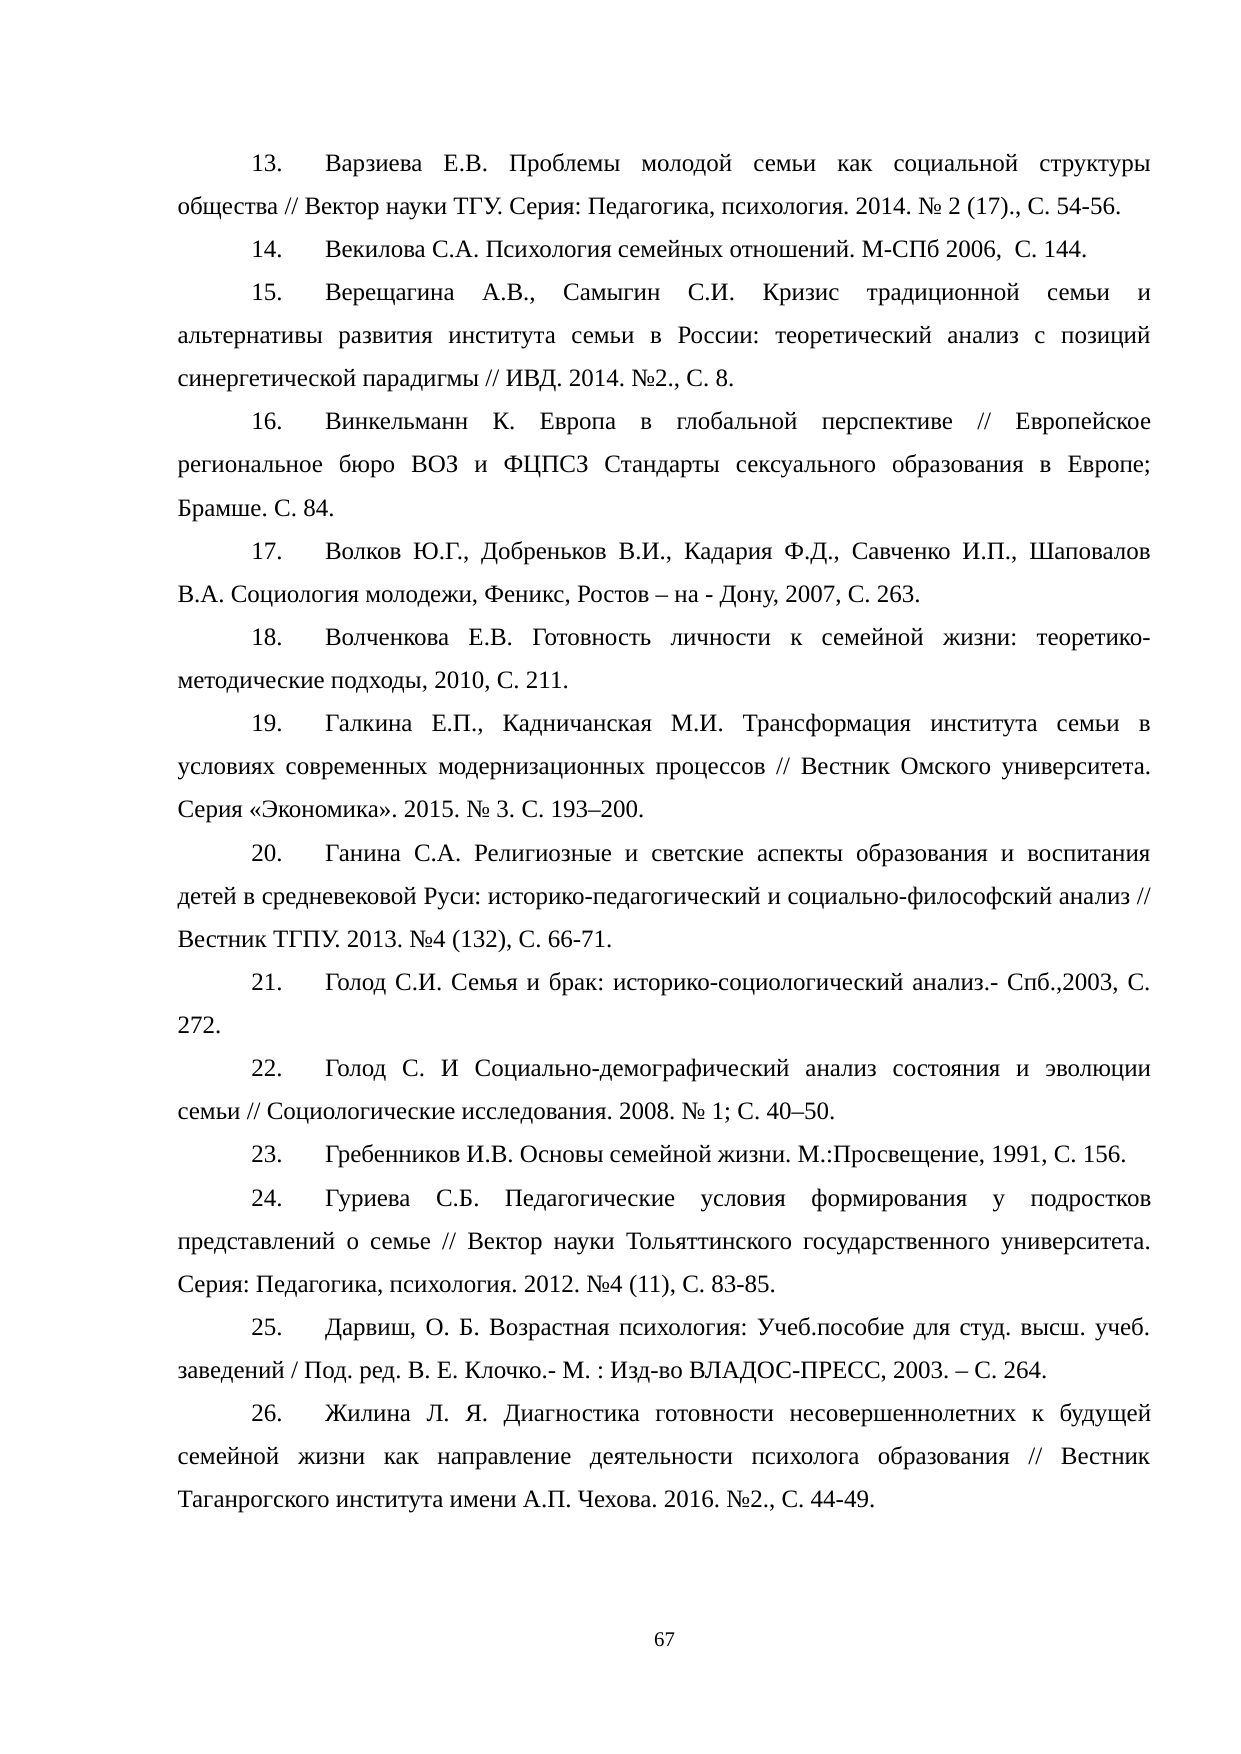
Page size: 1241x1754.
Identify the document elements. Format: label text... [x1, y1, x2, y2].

list Жилина Л. Я. Диагностика готовности несовершеннолетних к будущей семейной жизни как направление деятельности психолога образования // Вестник Таганрогского института имени А.П. Чехова. 2016. №2., С. 44-49. [177, 1398, 1152, 1513]
list Векилова С.А. Психология семейных отношений. М-СПб 2006, С. 144. [177, 234, 1152, 263]
list Галкина Е.П., Кадничанская М.И. Трансформация института семьи в условиях современных модернизационных процессов // Вестник Омского университета. Серия «Экономика». 2015. № 3. С. 193–200. [177, 708, 1152, 823]
list Варзиева Е.В. Проблемы молодой семьи как социальной структуры общества // Вектор науки ТГУ. Серия: Педагогика, психология. 2014. № 2 (17)., С. 54-56. [177, 148, 1152, 219]
list Волченкова Е.В. Готовность личности к семейной жизни: теоретико-методические подходы, 2010, С. 211. [177, 622, 1152, 694]
list Гуриева С.Б. Педагогические условия формирования у подростков представлений о семье // Вектор науки Тольяттинского государственного университета. Серия: Педагогика, психология. 2012. №4 (11), С. 83-85. [177, 1183, 1152, 1298]
list Винкельманн К. Европа в глобальной перспективе // Европейское региональное бюро ВОЗ и ФЦПСЗ Стандарты сексуального образования в Европе; Брамше. С. 84. [177, 406, 1152, 521]
list Голод С. И Социально-демографический анализ состояния и эволюции семьи // Социологические исследования. 2008. № 1; С. 40–50. [177, 1053, 1152, 1125]
list Голод С.И. Семья и брак: историко-социологический анализ.- Спб.,2003, С. 272. [177, 967, 1152, 1039]
list Волков Ю.Г., Добреньков В.И., Кадария Ф.Д., Савченко И.П., Шаповалов В.А. Социология молодежи, Феникс, Ростов – на - Дону, 2007, С. 263. [177, 536, 1152, 608]
list Дарвиш, О. Б. Возрастная психология: Учеб.пособие для студ. высш. учеб. заведений / Под. ред. В. Е. Клочко.- М. : Изд-во ВЛАДОС-ПРЕСС, 2003. – С. 264. [177, 1312, 1152, 1384]
list Ганина С.А. Религиозные и светские аспекты образования и воспитания детей в средневековой Руси: историко-педагогический и социально-философский анализ // Вестник ТГПУ. 2013. №4 (132), С. 66-71. [177, 838, 1152, 953]
list Верещагина А.В., Самыгин С.И. Кризис традиционной семьи и альтернативы развития института семьи в России: теоретический анализ с позиций синергетической парадигмы // ИВД. 2014. №2., С. 8. [177, 277, 1152, 392]
list Гребенников И.В. Основы семейной жизни. М.:Просвещение, 1991, С. 156. [177, 1139, 1152, 1168]
